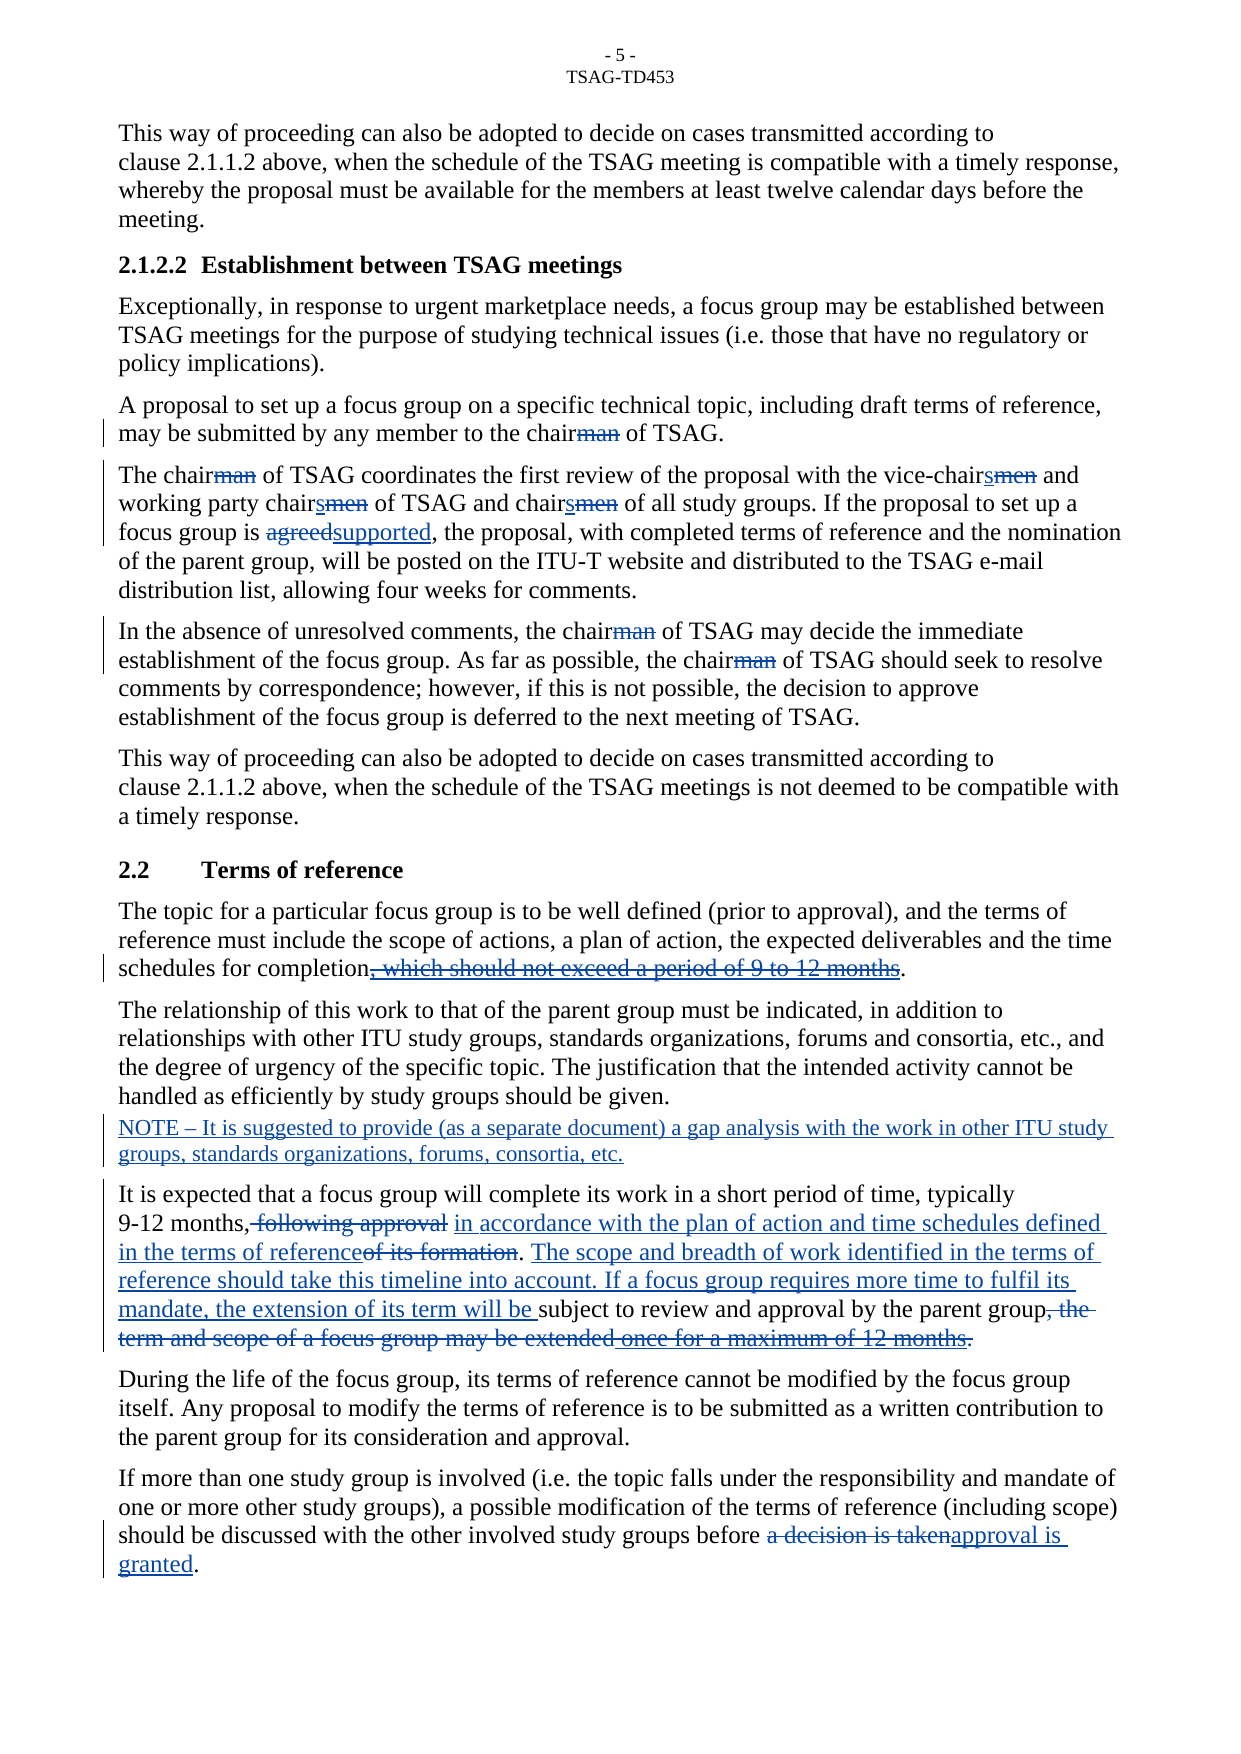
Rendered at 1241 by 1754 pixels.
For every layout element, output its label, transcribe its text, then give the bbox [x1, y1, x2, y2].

text This way of proceeding can also be adopted to decide on cases transmitted according to clause 2.1.1.2 above, when the schedule of the TSAG meetings is not deemed to be compatible with a timely response. [118, 743, 1122, 830]
text During the life of the focus group, its terms of reference cannot be modified by the focus group itself. Any proposal to modify the terms of reference is to be submitted as a written contribution to the parent group for its consideration and approval. [118, 1364, 1122, 1450]
text This way of proceeding can also be adopted to decide on cases transmitted according to clause 2.1.1.2 above, when the schedule of the TSAG meeting is compatible with a timely response, whereby the proposal must be available for the members at least twelve calendar days before the meeting. [118, 118, 1122, 233]
subtitle 2.2 Terms of reference [118, 855, 1122, 883]
text A proposal to set up a focus group on a specific technical topic, including draft terms of reference, may be submitted by any member to the chair of TSAG. [118, 390, 1122, 447]
text Exceptionally, in response to urgent marketplace needs, a focus group may be established between TSAG meetings for the purpose of studying technical issues (i.e. those that have no regulatory or policy implications). [118, 291, 1122, 377]
text If more than one study group is involved (i.e. the topic falls under the responsibility and mandate of one or more other study groups), a possible modification of the terms of reference (including scope) should be discussed with the other involved study groups before . [118, 1463, 1122, 1578]
text It is expected that a focus group will complete its work in a short period of time, typically 9-12 months, . subject to review and approval by the parent group [118, 1179, 1122, 1352]
text The relationship of this work to that of the parent group must be indicated, in addition to relationships with other ITU study groups, standards organizations, forums and consortia, etc., and the degree of urgency of the specific topic. The justification that the intended activity cannot be handled as efficiently by study groups should be given. [118, 995, 1122, 1110]
text The chair of TSAG coordinates the first review of the proposal with the vice-chair and working party chair of TSAG and chair of all study groups. If the proposal to set up a focus group is , the proposal, with completed terms of reference and the nomination of the parent group, will be posted on the ITU-T website and distributed to the TSAG e-mail distribution list, allowing four weeks for comments. [118, 460, 1122, 603]
text The topic for a particular focus group is to be well defined (prior to approval), and the terms of reference must include the scope of actions, a plan of action, the expected deliverables and the time schedules for completion. [118, 896, 1122, 982]
text In the absence of unresolved comments, the chair of TSAG may decide the immediate establishment of the focus group. As far as possible, the chair of TSAG should seek to resolve comments by correspondence; however, if this is not possible, the decision to approve establishment of the focus group is deferred to the next meeting of TSAG. [118, 616, 1122, 731]
subtitle 2.1.2.2 Establishment between TSAG meetings [118, 250, 1122, 278]
